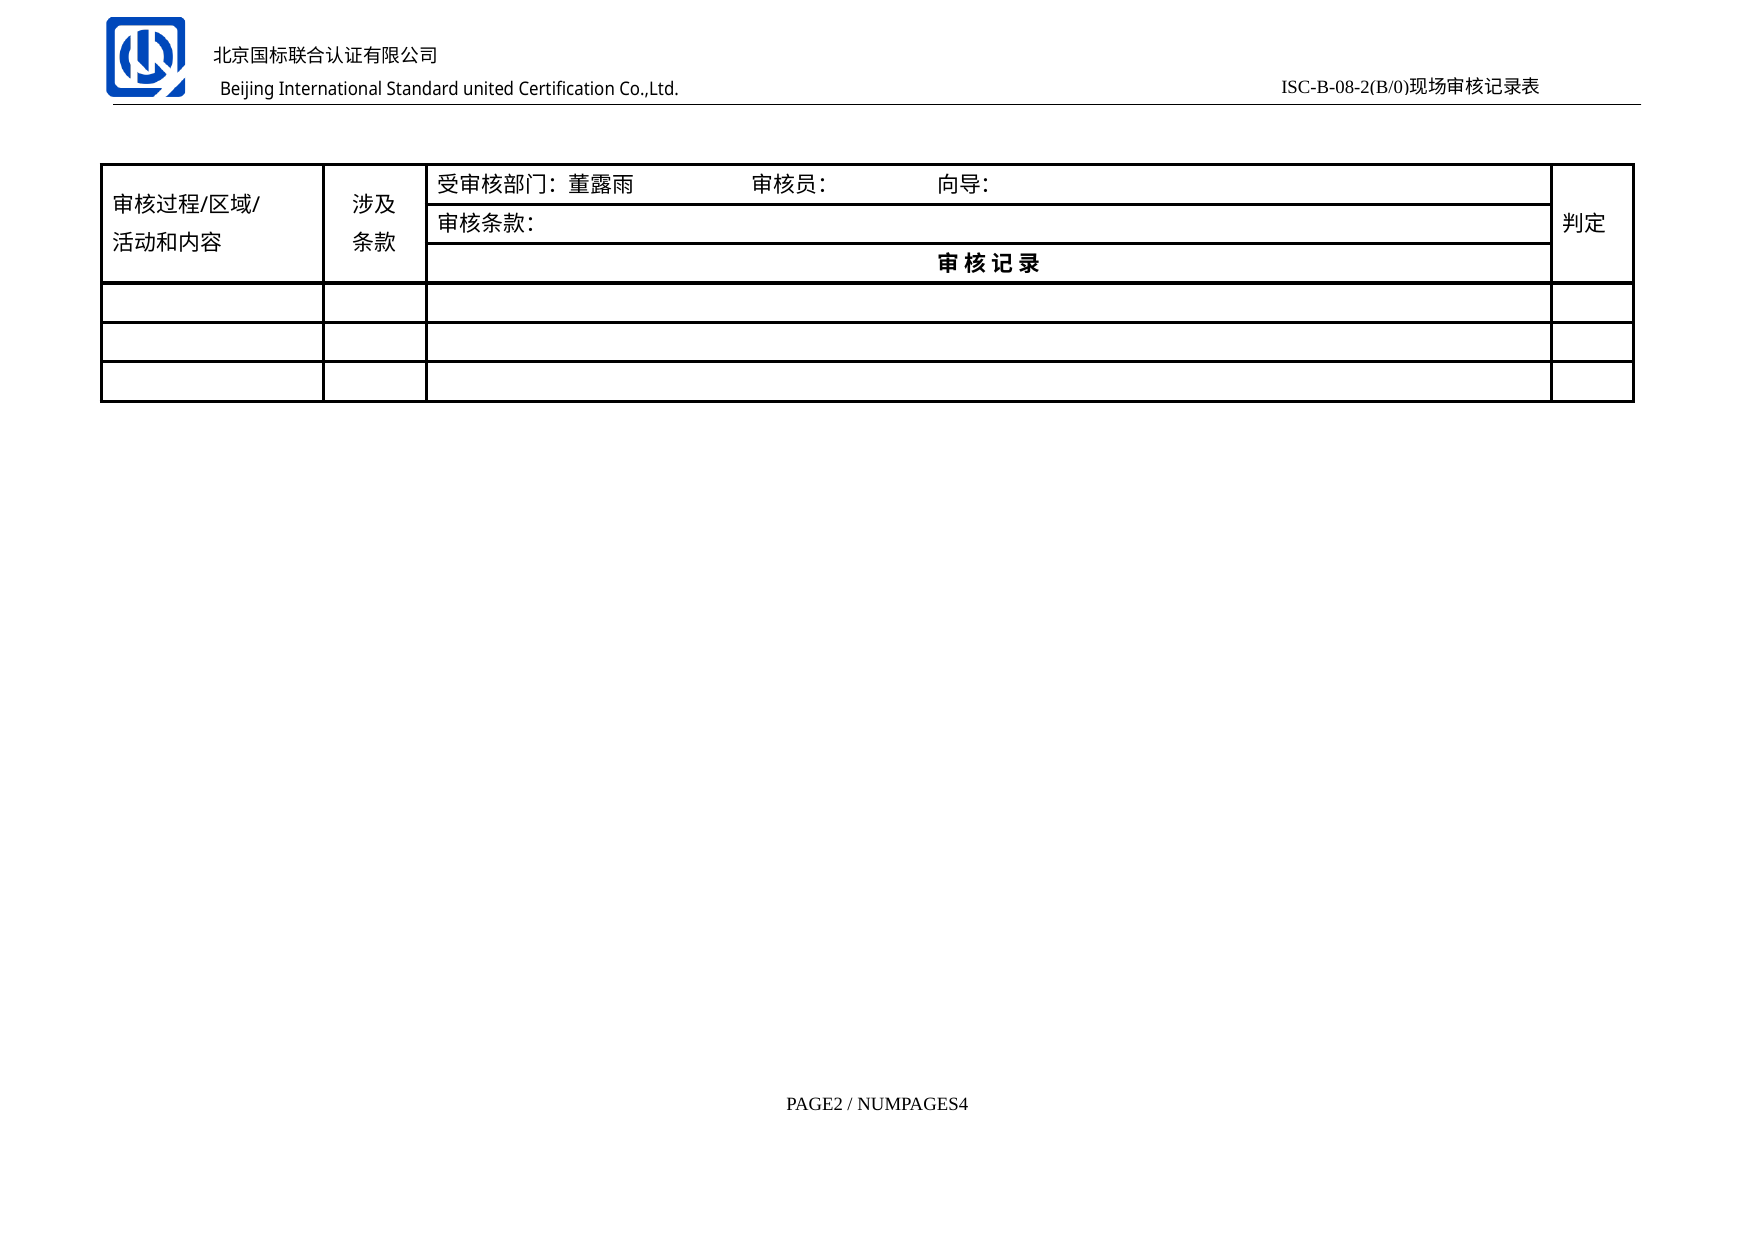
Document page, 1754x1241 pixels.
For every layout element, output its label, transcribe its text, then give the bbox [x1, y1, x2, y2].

table_header 涉及 条款 [325, 166, 425, 281]
table_header 判定 [1553, 166, 1632, 281]
table_cell [1553, 324, 1632, 360]
table_header 受审核部门：董露雨 审核员： 向导： [428, 166, 1550, 203]
table_cell [103, 324, 322, 360]
table_cell [428, 324, 1550, 360]
table_cell 审核条款： [428, 206, 1550, 242]
table_cell [103, 285, 322, 321]
table_cell [428, 363, 1550, 399]
table_header 审核过程/区域/ 活动和内容 [103, 166, 322, 281]
table_cell [103, 363, 322, 399]
table_cell [325, 324, 425, 360]
table_cell 审 核 记 录 [428, 245, 1550, 281]
table_cell [325, 285, 425, 321]
table_cell [428, 285, 1550, 321]
table_cell [1553, 363, 1632, 399]
table_cell [325, 363, 425, 399]
picture [106, 17, 186, 97]
table_cell [1553, 285, 1632, 321]
